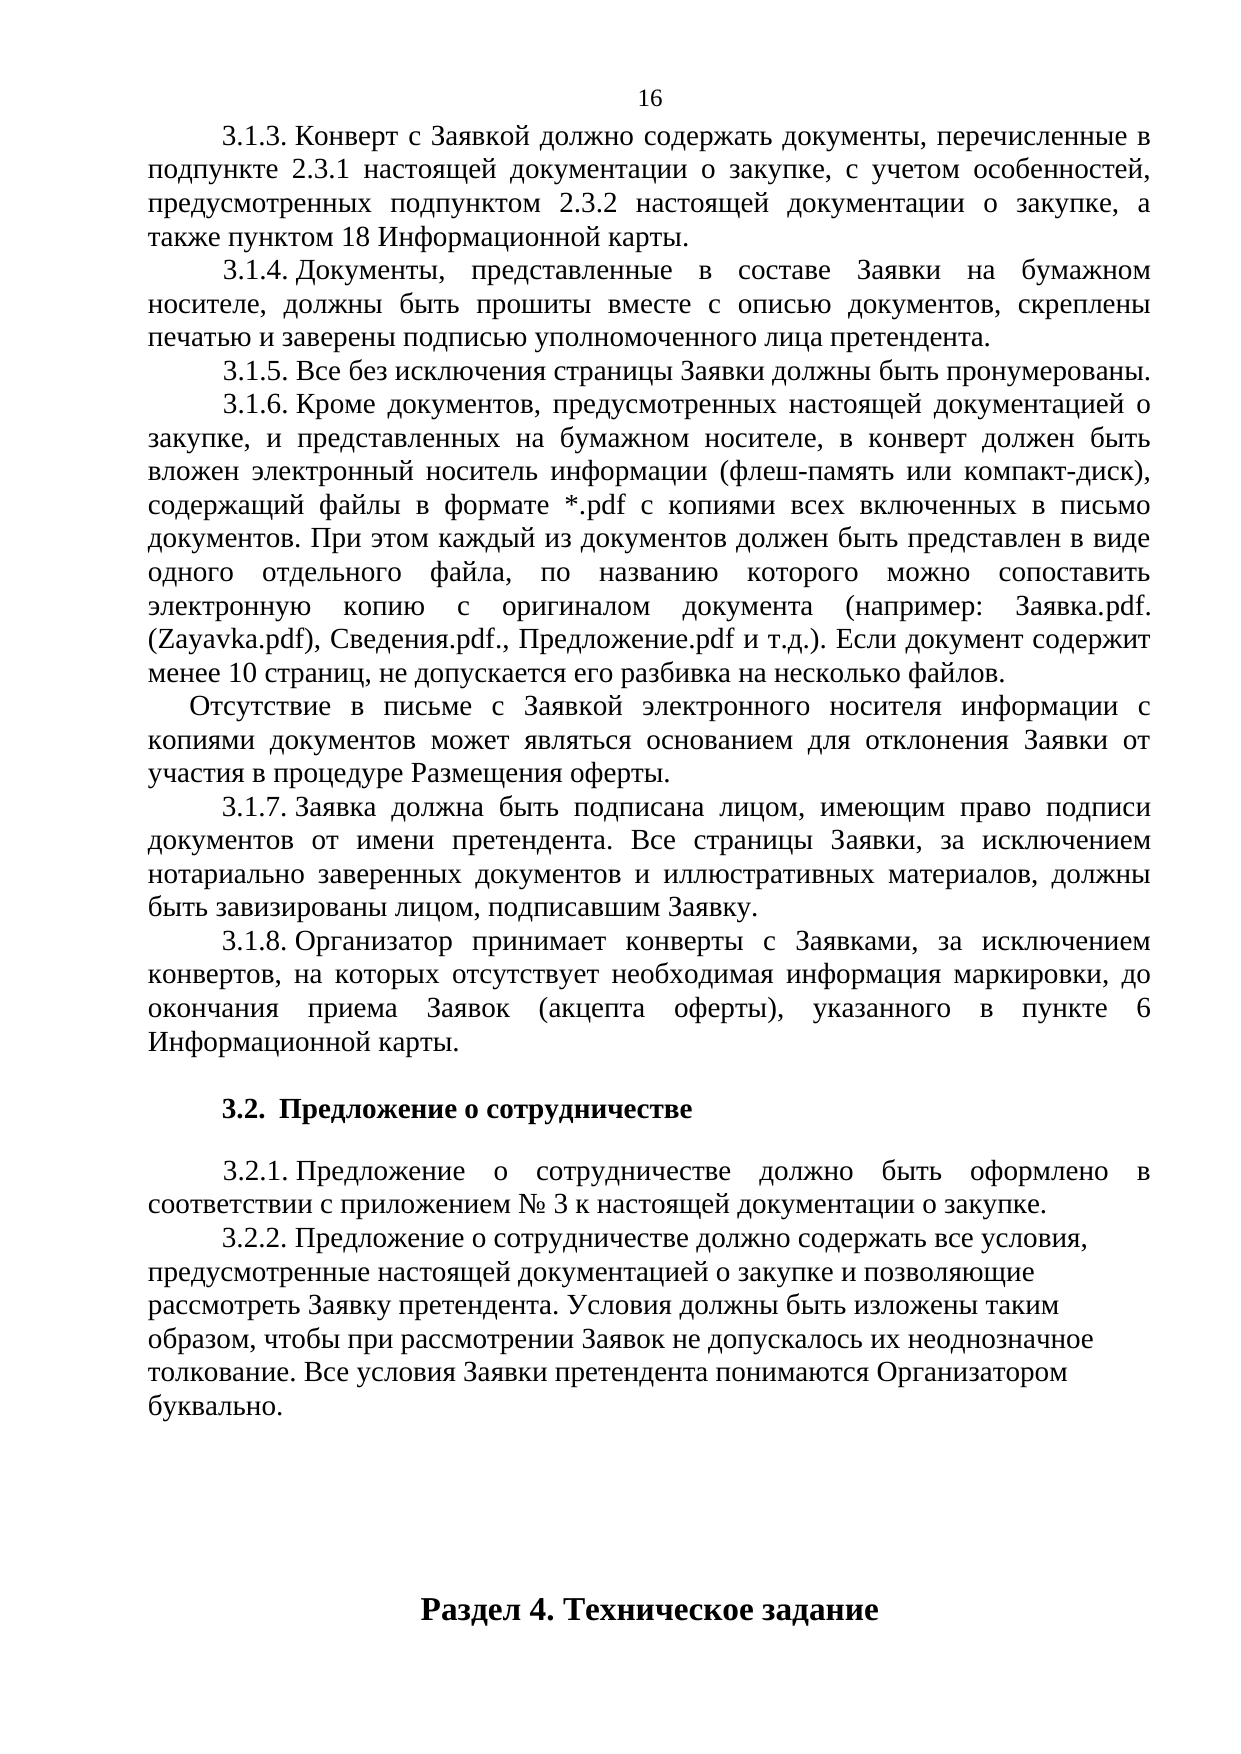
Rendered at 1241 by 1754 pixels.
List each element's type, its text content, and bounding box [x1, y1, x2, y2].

list Документы, представленные в составе Заявки на бумажном носителе, должны быть прошиты вместе с описью документов, скреплены печатью и заверены подписью уполномоченного лица претендента. [148, 252, 1152, 353]
text Раздел 4. Техническое задание [148, 1589, 1152, 1627]
list Предложение о сотрудничестве должно быть оформлено в соответствии с приложением № 3 к настоящей документации о закупке. [148, 1153, 1152, 1220]
list Все без исключения страницы Заявки должны быть пронумерованы. [148, 353, 1152, 386]
list Организатор принимает конверты с Заявками, за исключением конвертов, на которых отсутствует необходимая информация маркировки, до окончания приема Заявок (акцепта оферты), указанного в пункте 6 Информационной карты. [148, 923, 1152, 1057]
list Заявка должна быть подписана лицом, имеющим право подписи документов от имени претендента. Все страницы Заявки, за исключением нотариально заверенных документов и иллюстративных материалов, должны быть завизированы лицом, подписавшим Заявку. [148, 789, 1152, 923]
text Отсутствие в письме с Заявкой электронного носителя информации с копиями документов может являться основанием для отклонения Заявки от участия в процедуре Размещения оферты. [148, 688, 1152, 789]
subtitle Предложение о сотрудничестве [148, 1091, 1152, 1124]
list Конверт с Заявкой должно содержать документы, перечисленные в подпункте 2.3.1 настоящей документации о закупке, с учетом особенностей, предусмотренных подпунктом 2.3.2 настоящей документации о закупке, а также пунктом 18 Информационной карты. [148, 118, 1152, 252]
list 3.2.2. Предложение о сотрудничестве должно содержать все условия, предусмотренные настоящей документацией о закупке и позволяющие рассмотреть Заявку претендента. Условия должны быть изложены таким образом, чтобы при рассмотрении Заявок не допускалось их неоднозначное толкование. Все условия Заявки претендента понимаются Организатором буквально. [148, 1220, 1152, 1421]
list Кроме документов, предусмотренных настоящей документацией о закупке, и представленных на бумажном носителе, в конверт должен быть вложен электронный носитель информации (флеш-память или компакт-диск), содержащий файлы в формате *.pdf с копиями всех включенных в письмо документов. При этом каждый из документов должен быть представлен в виде одного отдельного файла, по названию которого можно сопоставить электронную копию с оригиналом документа (например: Заявка.pdf. (Zayavka.pdf), Сведения.pdf., Предложение.pdf и т.д.). Если документ содержит менее 10 страниц, не допускается его разбивка на несколько файлов. [148, 386, 1152, 688]
